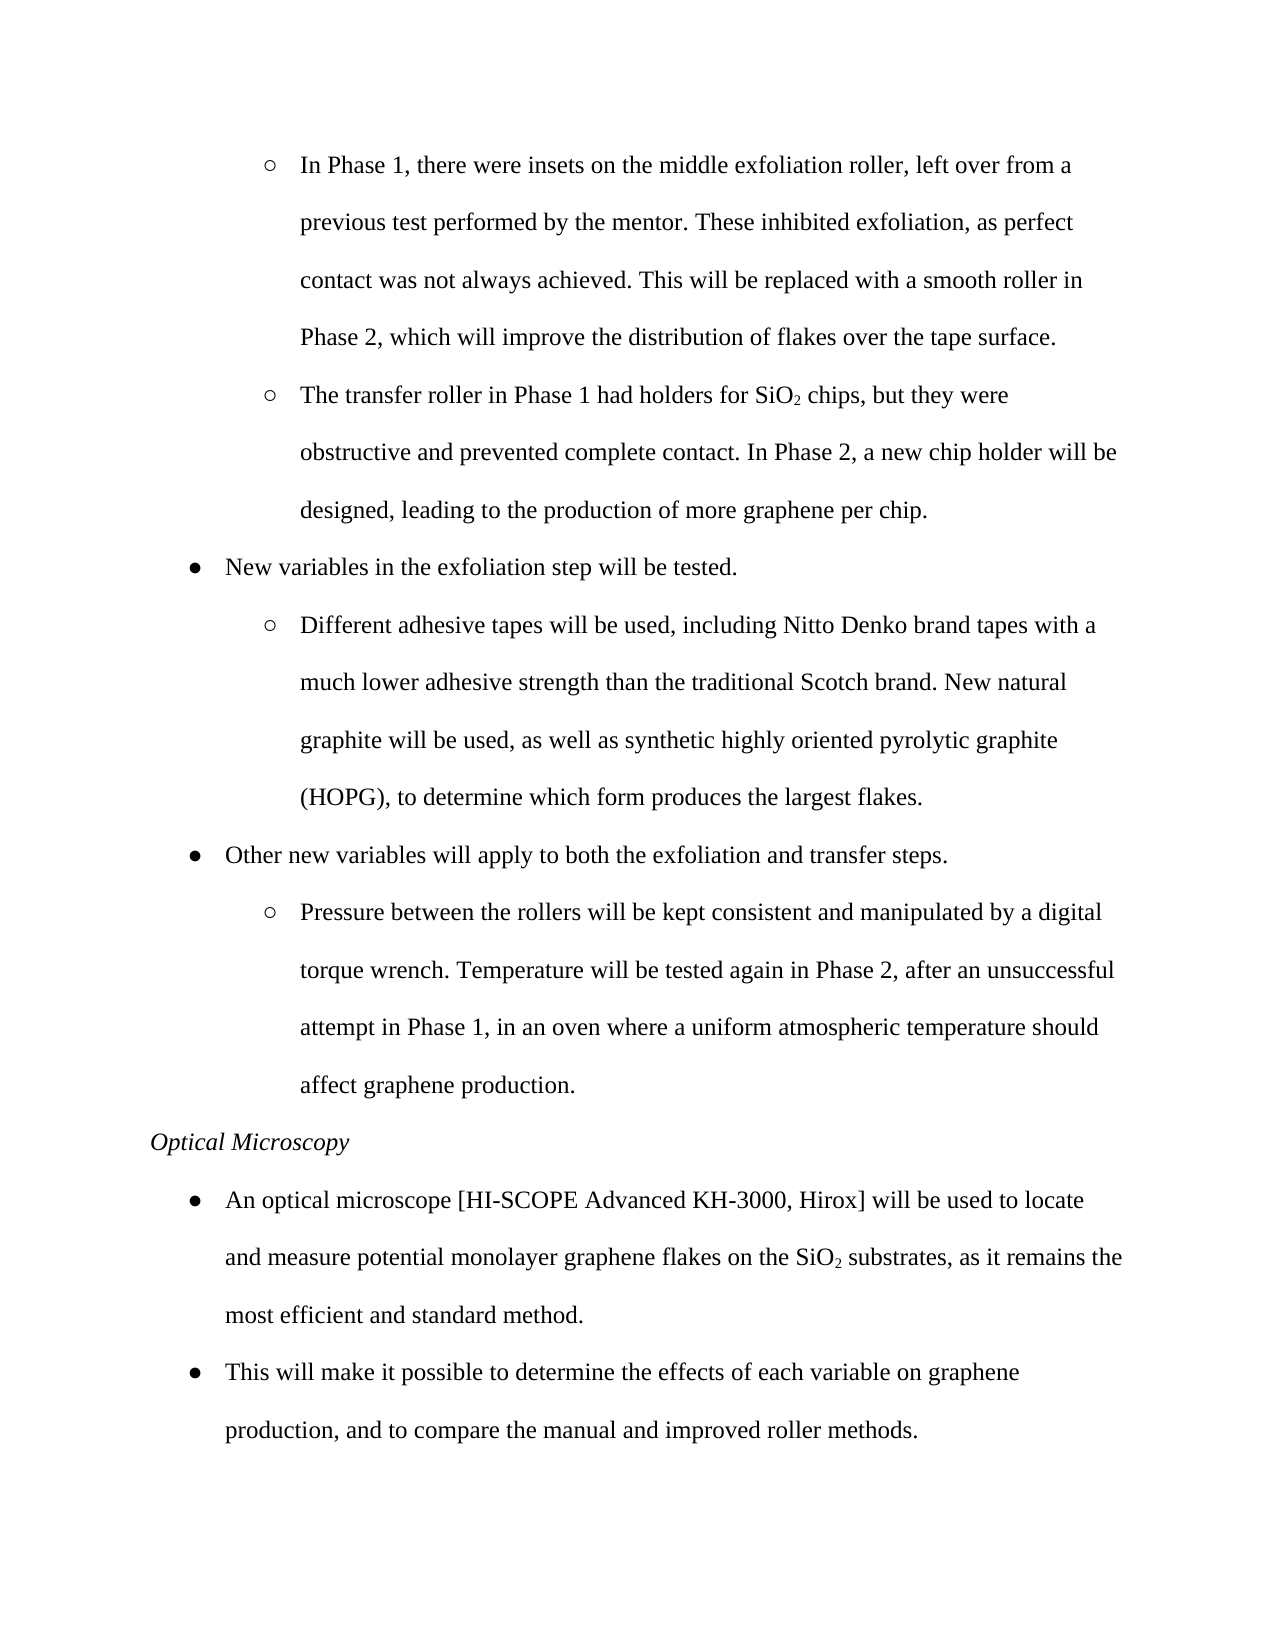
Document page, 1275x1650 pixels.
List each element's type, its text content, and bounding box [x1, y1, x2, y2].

list The transfer roller in Phase 1 had holders for SiO2 chips, but they were obstructive and prevented complete contact. In Phase 2, a new chip holder will be designed, leading to the production of more graphene per chip. [262, 380, 1125, 524]
list In Phase 1, there were insets on the middle exfoliation roller, left over from a previous test performed by the mentor. These inhibited exfoliation, as perfect contact was not always achieved. This will be replaced with a smooth roller in Phase 2, which will improve the distribution of flakes over the tape surface. [262, 150, 1125, 351]
list An optical microscope [HI-SCOPE Advanced KH-3000, Hirox] will be used to locate and measure potential monolayer graphene flakes on the SiO2 substrates, as it remains the most efficient and standard method. [187, 1185, 1125, 1329]
list Different adhesive tapes will be used, including Nitto Denko brand tapes with a much lower adhesive strength than the traditional Scotch brand. New natural graphite will be used, as well as synthetic highly oriented pyrolytic graphite (HOPG), to determine which form produces the largest flakes. [262, 610, 1125, 811]
list New variables in the exfoliation step will be tested. [187, 552, 1125, 581]
text Optical Microscopy [150, 1127, 1125, 1156]
list Pressure between the rollers will be kept consistent and manipulated by a digital torque wrench. Temperature will be tested again in Phase 2, after an unsuccessful attempt in Phase 1, in an oven where a uniform atmospheric temperature should affect graphene production. [262, 897, 1125, 1099]
list This will make it possible to determine the effects of each variable on graphene production, and to compare the manual and improved roller methods. [187, 1357, 1125, 1444]
list Other new variables will apply to both the exfoliation and transfer steps. [187, 840, 1125, 869]
